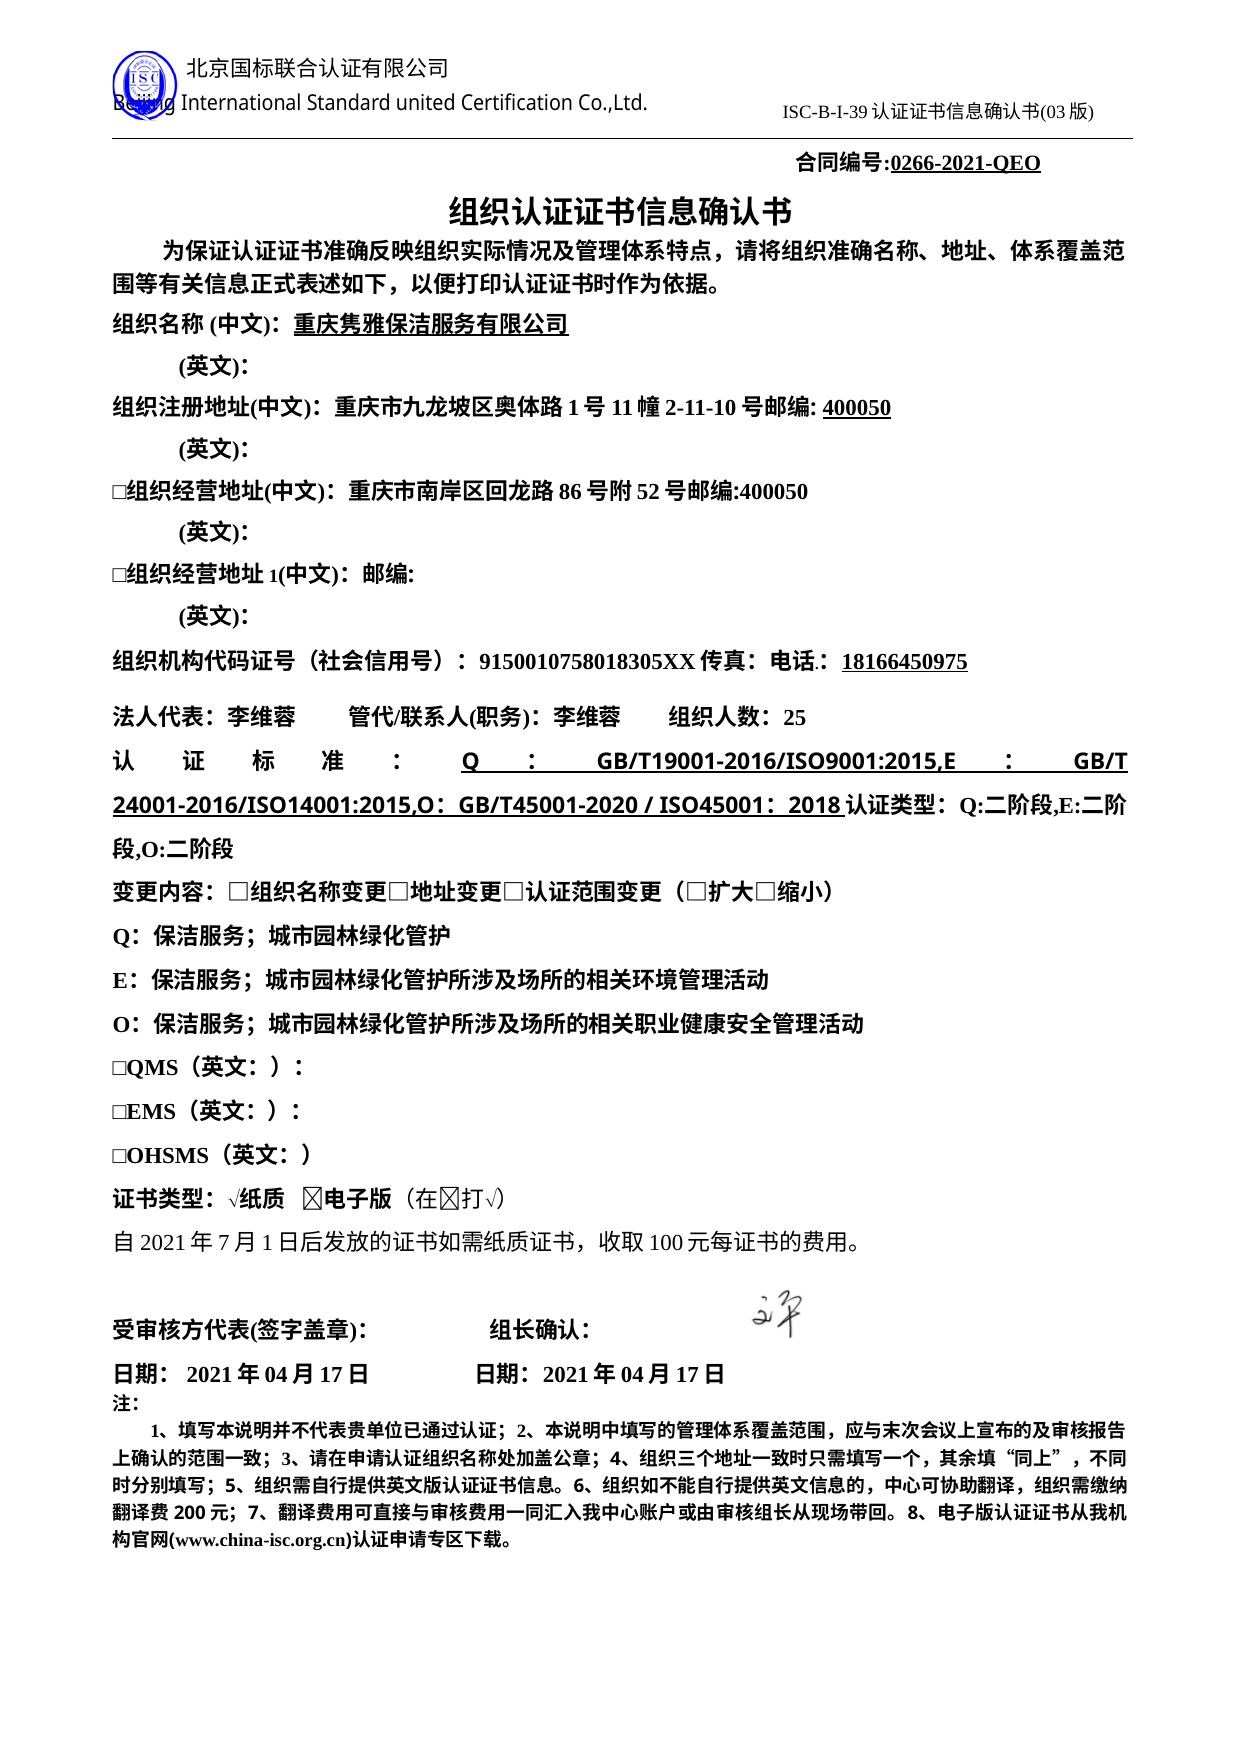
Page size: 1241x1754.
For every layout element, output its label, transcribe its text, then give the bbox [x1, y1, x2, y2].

text 法人代表：李维蓉 管代/联系人(职务)：李维蓉 组织人数：25 [112, 689, 1128, 732]
text O：保洁服务；城市园林绿化管护所涉及场所的相关职业健康安全管理活动 [112, 995, 1128, 1039]
text 证书类型：纸质 电子版（在打） [112, 1170, 1128, 1214]
text 组织注册地址(中文)：重庆市九龙坡区奥体路1号11幢2-11-10号邮编: 400050 [112, 382, 1128, 424]
text Q：保洁服务；城市园林绿化管护 [112, 907, 1128, 951]
text 变更内容：□组织名称变更□地址变更□认证范围变更（□扩大□缩小） [112, 864, 1128, 907]
text 1、填写本说明并不代表贵单位已通过认证；2、本说明中填写的管理体系覆盖范围，应与末次会议上宣布的及审核报告上确认的范围一致；3、请在申请认证组织名称处加盖公章；4、组织三个地址一致时只需填写一个，其余填“同上”，不同时分别填写；5、组织需自行提供英文版认证证书信息。6、组织如不能自行提供英文信息的，中心可协助翻译，组织需缴纳翻译费200元；7、翻译费用可直接与审核费用一同汇入我中心账户或由审核组长从现场带回。8、电子版认证证书从我机构官网(www.china-isc.org.cn)认证申请专区下载。 [112, 1416, 1128, 1552]
text 日期： 2021年04月17日 日期：2021年04月17日 [112, 1345, 1128, 1389]
text 自2021年7月1日后发放的证书如需纸质证书，收取100元每证书的费用。 [112, 1214, 1128, 1257]
text □EMS（英文：）： [112, 1082, 1128, 1126]
text □QMS（英文：）： [112, 1039, 1128, 1082]
picture [112, 50, 180, 119]
text (英文)： [112, 424, 1128, 466]
picture [748, 1286, 808, 1341]
text 为保证认证证书准确反映组织实际情况及管理体系特点，请将组织准确名称、地址、体系覆盖范围等有关信息正式表述如下，以便打印认证证书时作为依据。 [112, 233, 1128, 299]
text □组织经营地址1(中文)：邮编: [112, 549, 1128, 591]
text 组织名称 (中文)：重庆隽雅保洁服务有限公司 [112, 299, 1128, 341]
text 组织认证证书信息确认书 [112, 187, 1128, 233]
text 注： [112, 1389, 1128, 1416]
text 组织机构代码证号（社会信用号）：9150010758018305XX传真：电话.：18166450975 [112, 632, 1128, 676]
text 受审核方代表(签字盖章)： 组长确认： [112, 1301, 1128, 1345]
text 认证标准：Q：GB/T19001-2016/ISO9001:2015,E：GB/T 24001-2016/ISO14001:2015,O：GB/T45001-2020 / ISO45001：2018认证类型：Q:二阶段,E:二阶段,O:二阶段 [112, 732, 1128, 864]
text 合同编号:0266-2021-QEO [112, 150, 1128, 175]
text E：保洁服务；城市园林绿化管护所涉及场所的相关环境管理活动 [112, 951, 1128, 995]
text (英文)： [112, 591, 1128, 632]
text (英文)： [112, 341, 1128, 382]
text □OHSMS（英文：） [112, 1126, 1128, 1170]
text □组织经营地址(中文)：重庆市南岸区回龙路86号附52号邮编:400050 [112, 466, 1128, 507]
text (英文)： [112, 507, 1128, 549]
